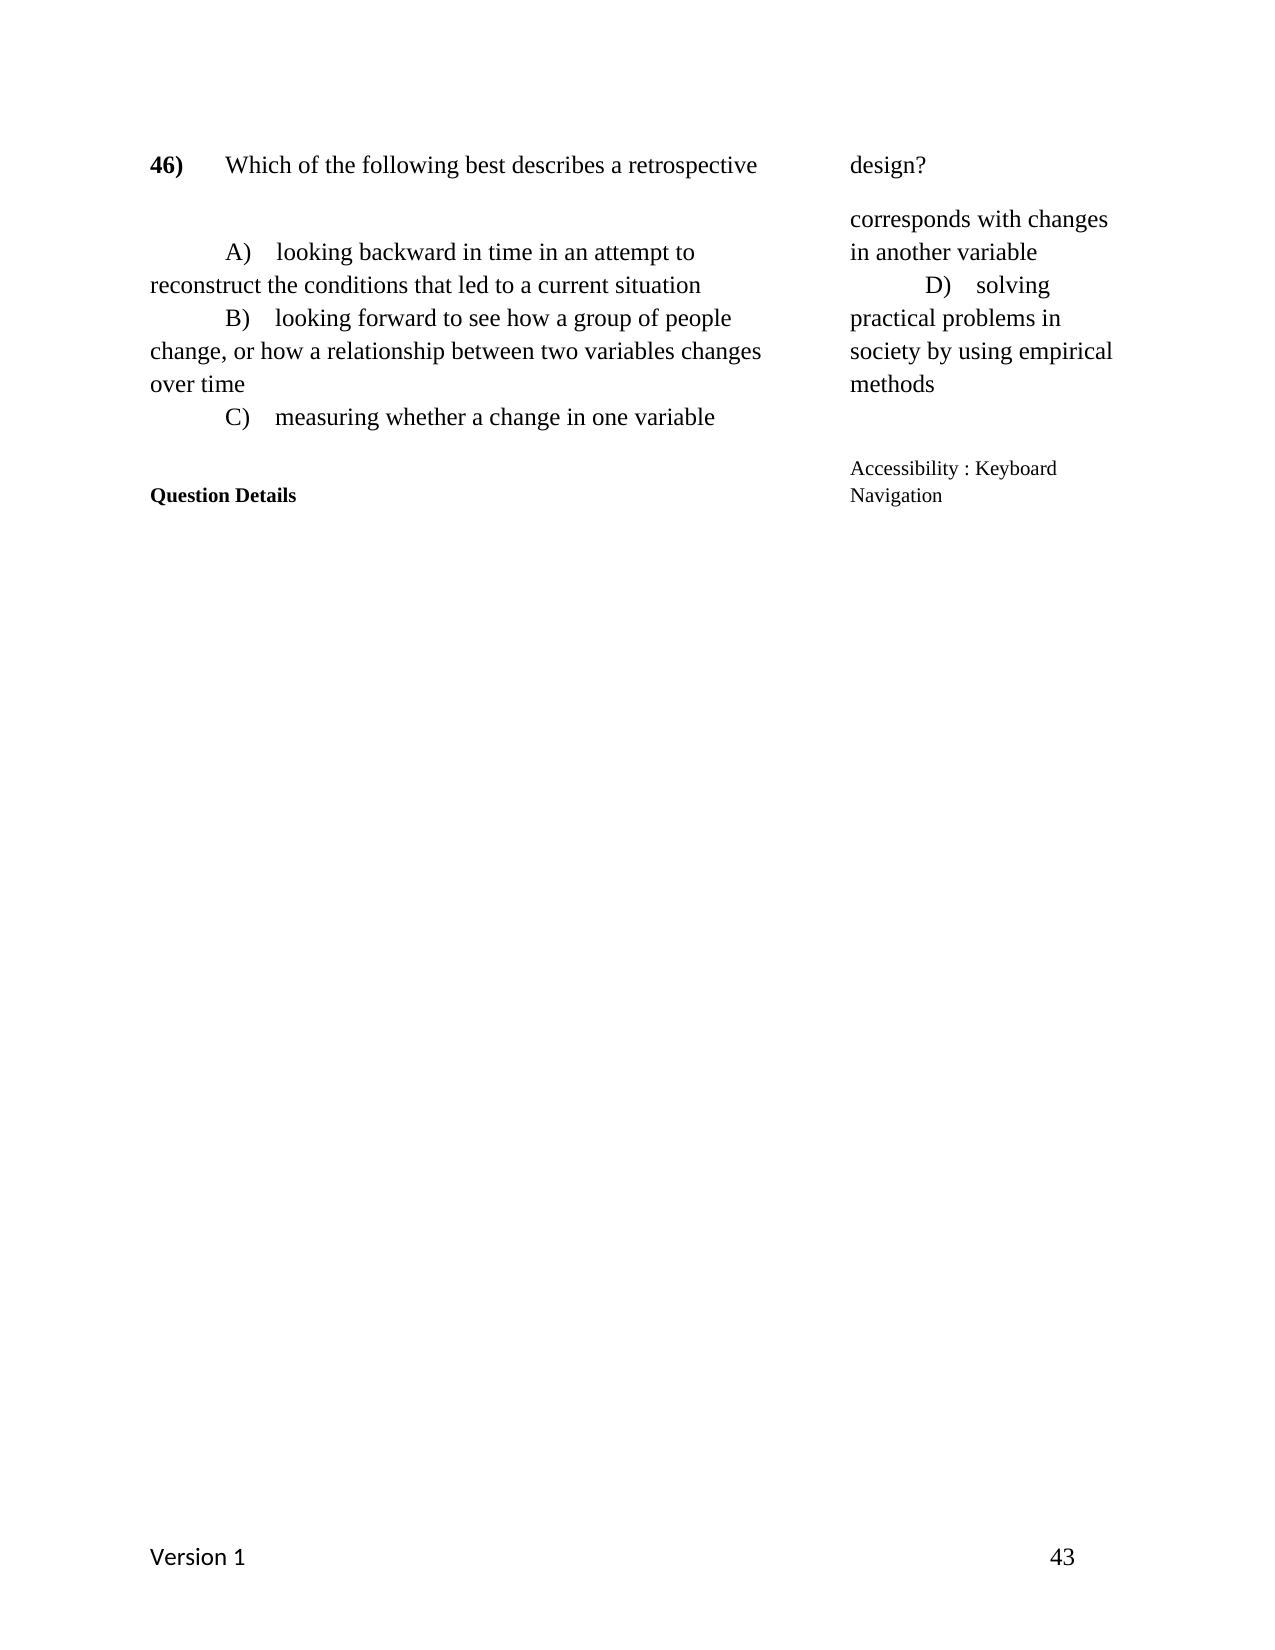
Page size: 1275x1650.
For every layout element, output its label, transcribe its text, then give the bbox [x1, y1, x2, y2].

text A) looking backward in time in an attempt to reconstruct the conditions that led to a current situation B) looking forward to see how a group of people change, or how a relationship between two variables changes over time C) measuring whether a change in one variable corresponds with changes in another variable D) solving practical problems in society by using empirical methods [150, 204, 775, 431]
text A) looking backward in time in an attempt to reconstruct the conditions that led to a current situation B) looking forward to see how a group of people change, or how a relationship between two variables changes over time C) measuring whether a change in one variable corresponds with changes in another variable D) solving practical problems in society by using empirical methods [850, 204, 1125, 431]
text 46) Which of the following best describes a retrospective design? [850, 150, 1125, 179]
text Question Details Accessibility : Keyboard Navigation [150, 456, 775, 507]
text 46) Which of the following best describes a retrospective design? [150, 150, 775, 179]
text Question Details Accessibility : Keyboard Navigation [850, 456, 1125, 507]
